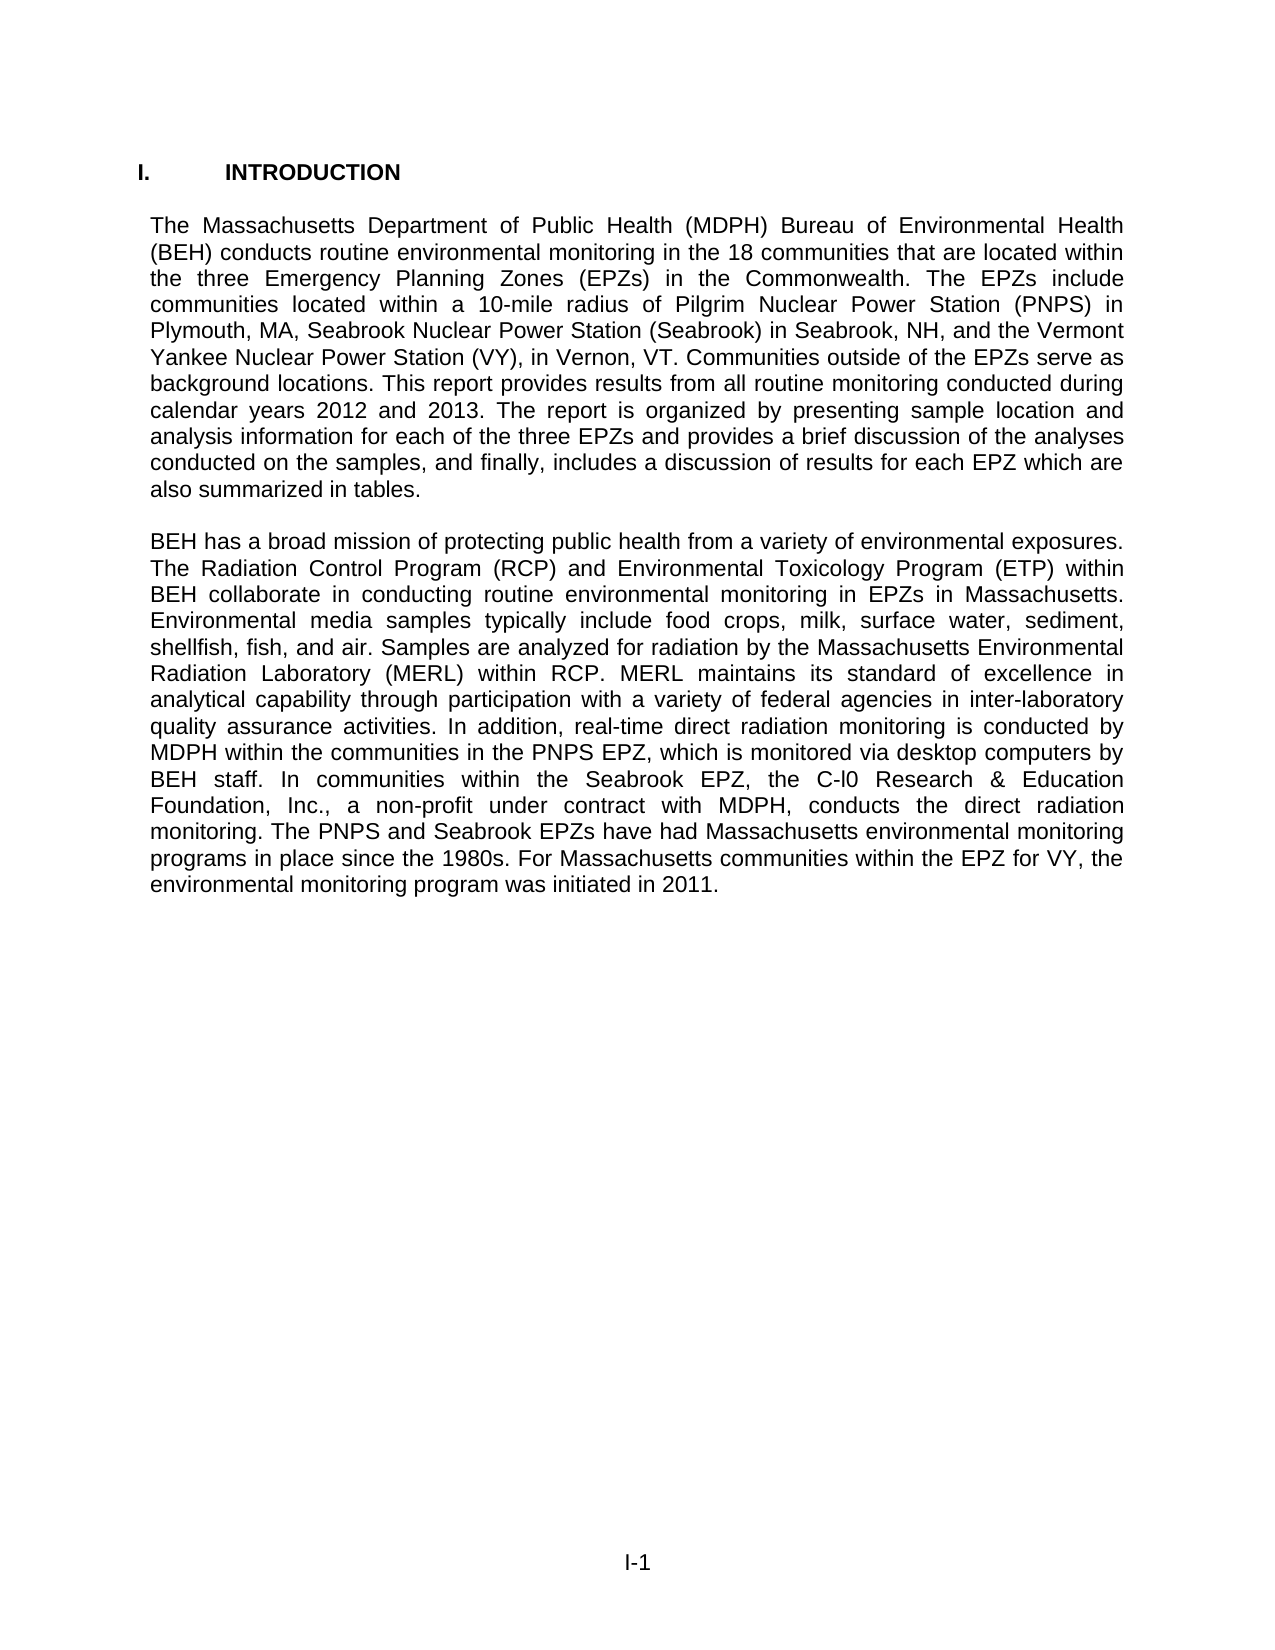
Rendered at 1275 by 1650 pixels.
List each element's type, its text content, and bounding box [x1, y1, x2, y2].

text BEH has a broad mission of protecting public health from a variety of environmental exposures. The Radiation Control Program (RCP) and Environmental Toxicology Program (ETP) within BEH collaborate in conducting routine environmental monitoring in EPZs in Massachusetts. Environmental media samples typically include food crops, milk, surface water, sediment, shellfish, fish, and air. Samples are analyzed for radiation by the Massachusetts Environmental Radiation Laboratory (MERL) within RCP. MERL maintains its standard of excellence in analytical capability through participation with a variety of federal agencies in inter-laboratory quality assurance activities. In addition, real-time direct radiation monitoring is conducted by MDPH within the communities in the PNPS EPZ, which is monitored via desktop computers by BEH staff. In communities within the Seabrook EPZ, the C-l0 Research & Education Foundation, Inc., a non-profit under contract with MDPH, conducts the direct radiation monitoring. The PNPS and Seabrook EPZs have had Massachusetts environmental monitoring programs in place since the 1980s. For Massachusetts communities within the EPZ for VY, the environmental monitoring program was initiated in 2011. [150, 528, 1125, 897]
text The Massachusetts Department of Public Health (MDPH) Bureau of Environmental Health (BEH) conducts routine environmental monitoring in the 18 communities that are located within the three Emergency Planning Zones (EPZs) in the Commonwealth. The EPZs include communities located within a 10-mile radius of Pilgrim Nuclear Power Station (PNPS) in Plymouth, MA, Seabrook Nuclear Power Station (Seabrook) in Seabrook, NH, and the Vermont Yankee Nuclear Power Station (VY), in Vernon, VT. Communities outside of the EPZs serve as background locations. This report provides results from all routine monitoring conducted during calendar years 2012 and 2013. The report is organized by presenting sample location and analysis information for each of the three EPZs and provides a brief discussion of the analyses conducted on the samples, and finally, includes a discussion of results for each EPZ which are also summarized in tables. [150, 212, 1125, 502]
subtitle INTRODUCTION [150, 159, 1125, 186]
